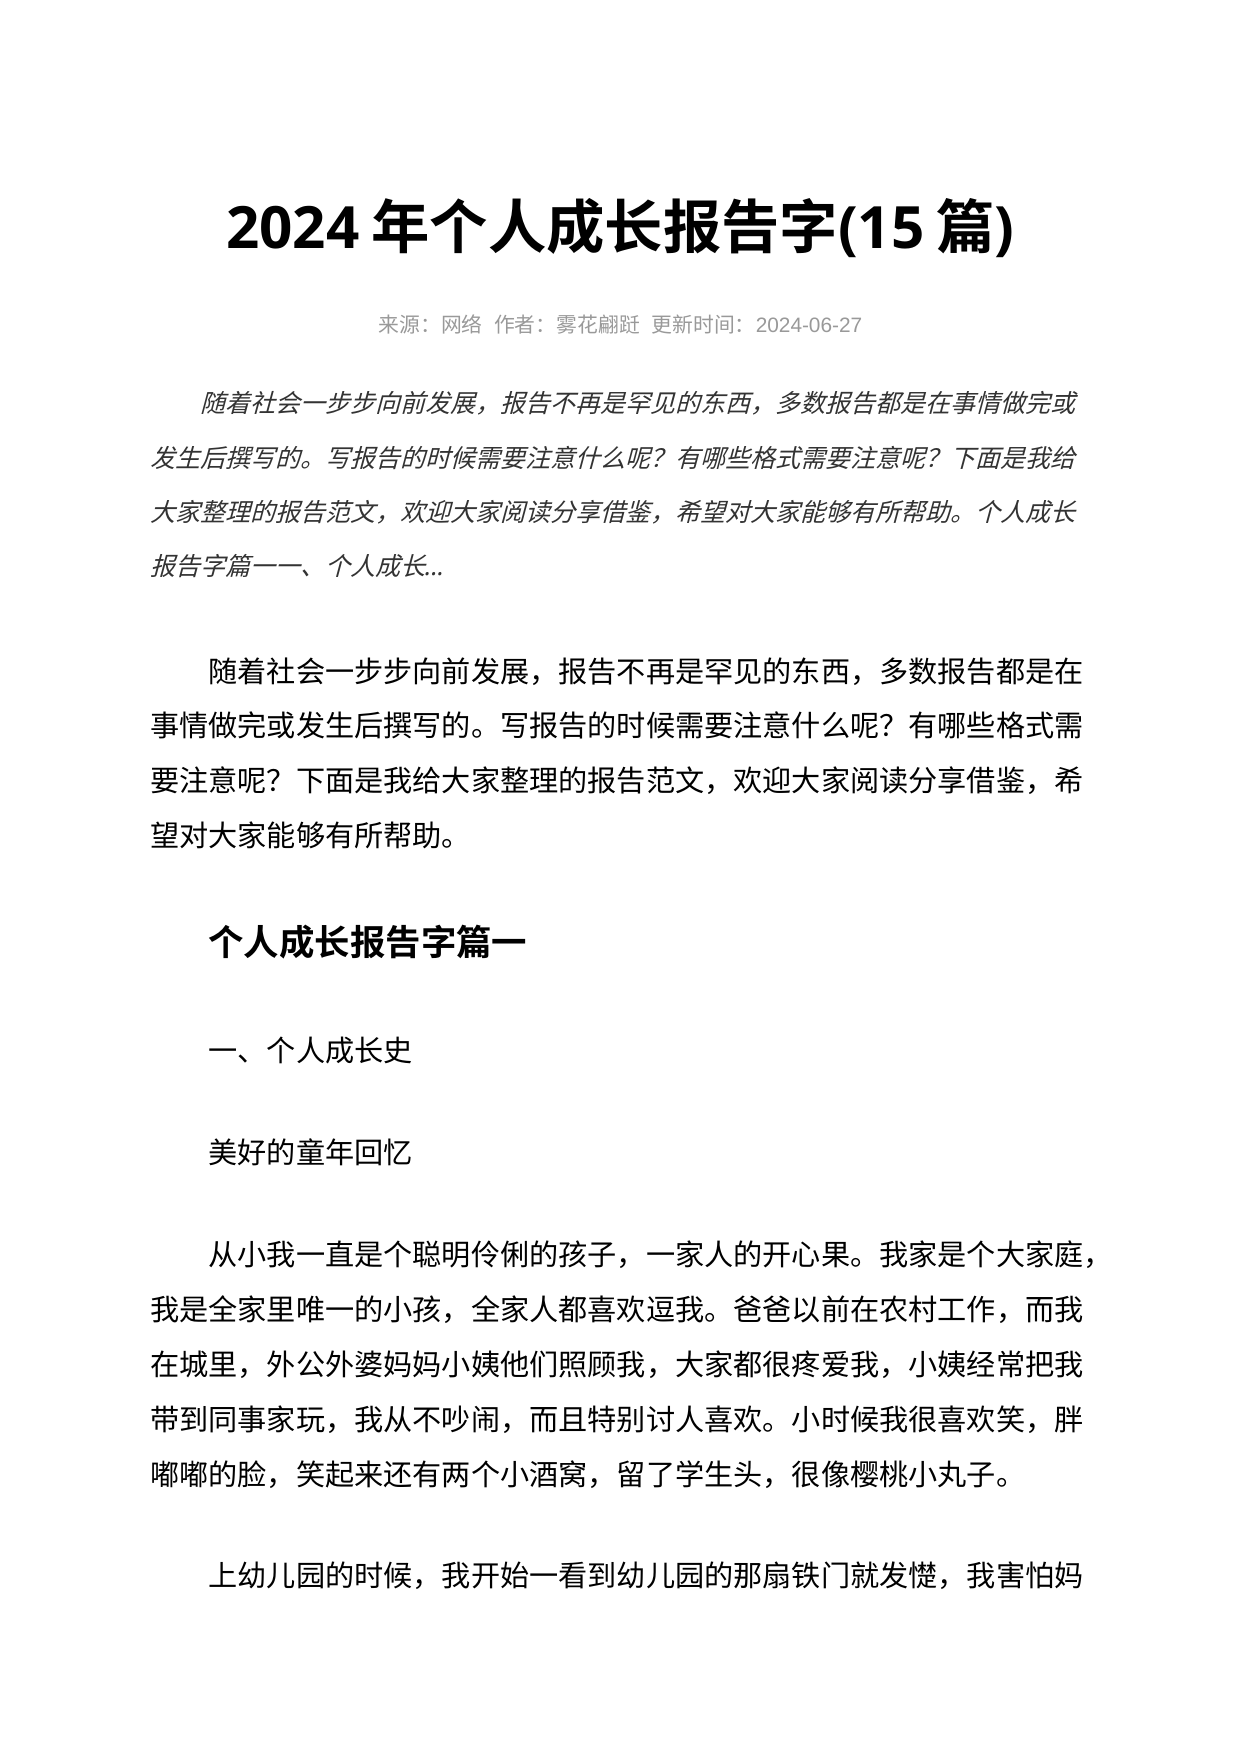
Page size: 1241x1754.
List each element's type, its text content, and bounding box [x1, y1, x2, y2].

text 个人成长报告字篇一 [150, 914, 1090, 966]
text 随着社会一步步向前发展，报告不再是罕见的东西，多数报告都是在事情做完或发生后撰写的。写报告的时候需要注意什么呢？有哪些格式需要注意呢？下面是我给大家整理的报告范文，欢迎大家阅读分享借鉴，希望对大家能够有所帮助。 [150, 648, 1090, 855]
text 从小我一直是个聪明伶俐的孩子，一家人的开心果。我家是个大家庭，我是全家里唯一的小孩，全家人都喜欢逗我。爸爸以前在农村工作，而我在城里，外公外婆妈妈小姨他们照顾我，大家都很疼爱我，小姨经常把我带到同事家玩，我从不吵闹，而且特别讨人喜欢。小时候我很喜欢笑，胖嘟嘟的脸，笑起来还有两个小酒窝，留了学生头，很像樱桃小丸子。 [150, 1232, 1090, 1493]
subtitle 2024年个人成长报告字(15篇) [150, 181, 1090, 266]
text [150, 1553, 1090, 1595]
text 来源：网络 作者：雾花翩跹 更新时间：2024-06-27 [150, 313, 1090, 337]
text 美好的童年回忆 [150, 1130, 1090, 1172]
text 随着社会一步步向前发展，报告不再是罕见的东西，多数报告都是在事情做完或发生后撰写的。写报告的时候需要注意什么呢？有哪些格式需要注意呢？下面是我给大家整理的报告范文，欢迎大家阅读分享借鉴，希望对大家能够有所帮助。个人成长报告字篇一一、个人成长... [150, 384, 1090, 583]
text 一、个人成长史 [150, 1028, 1090, 1070]
